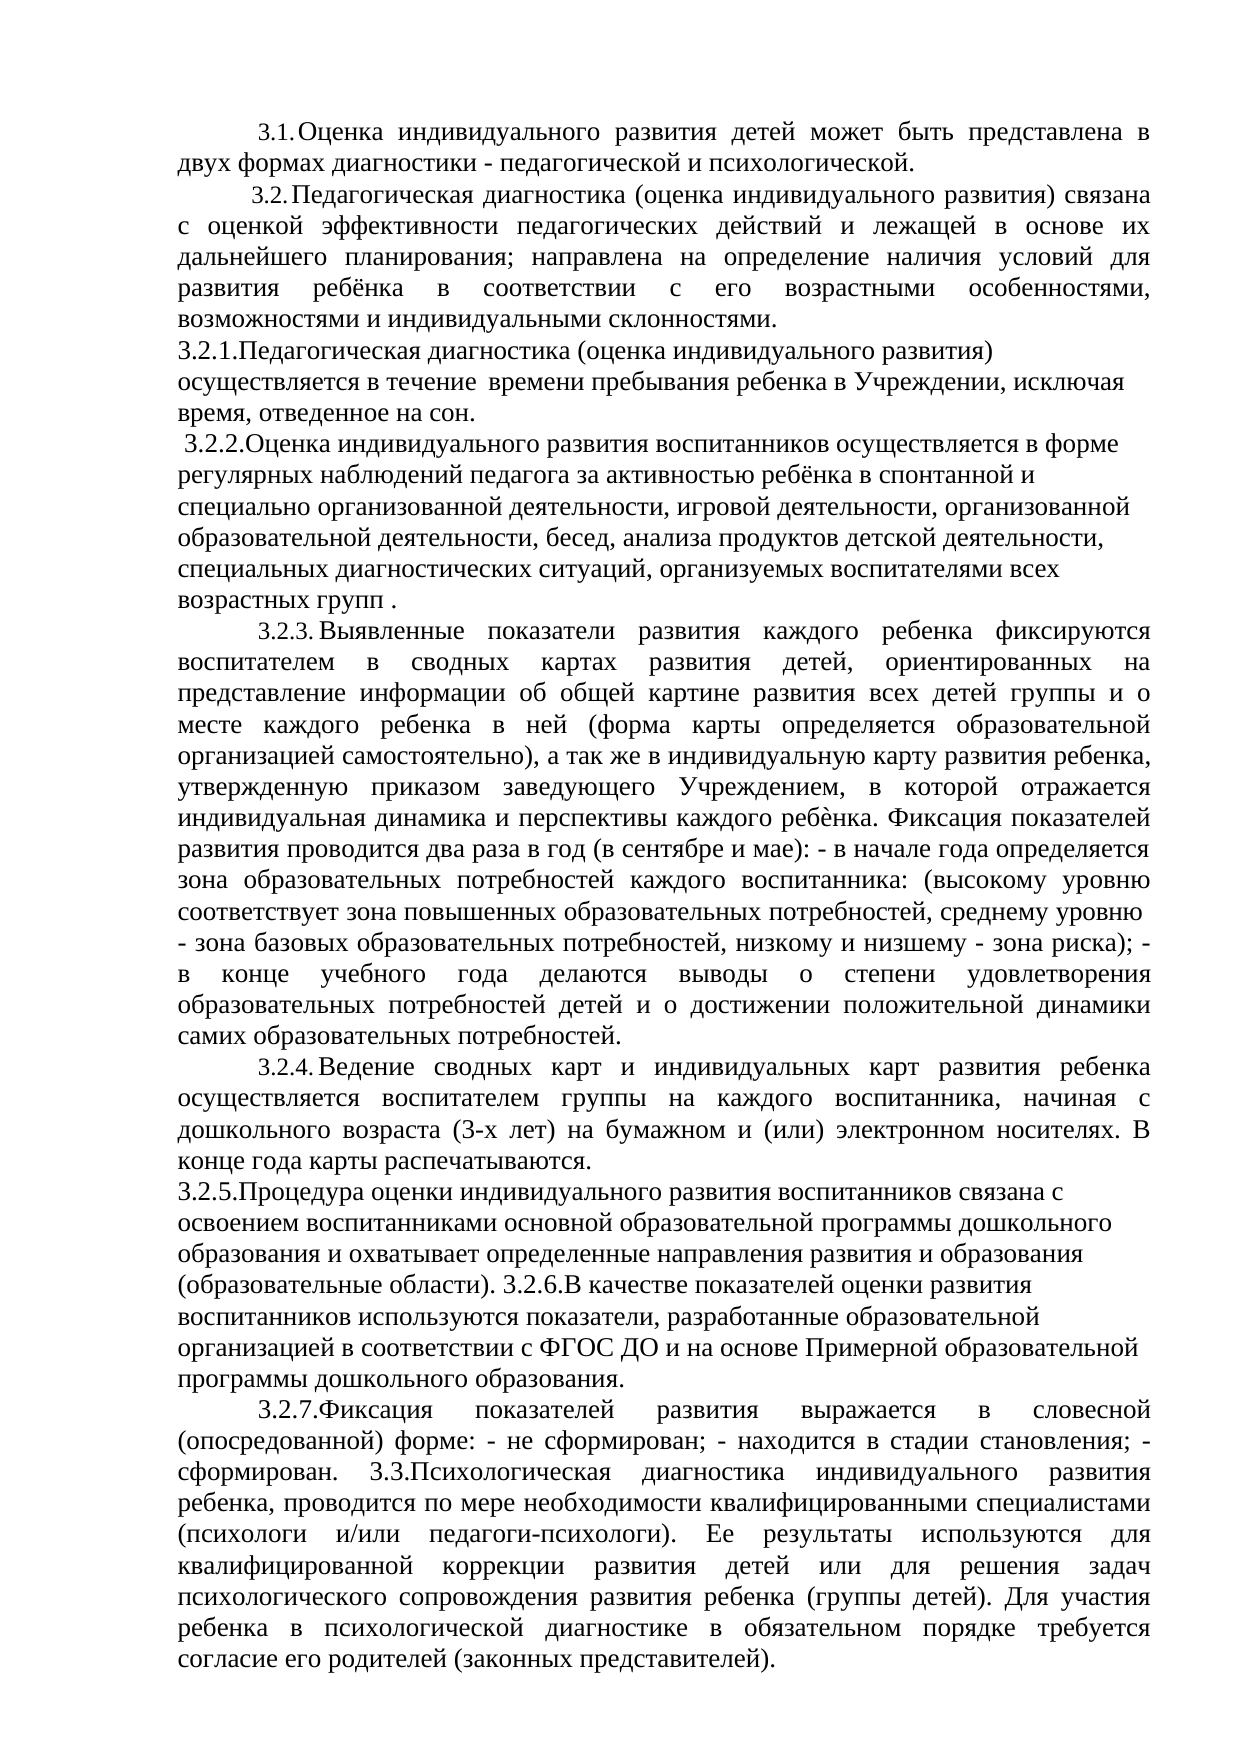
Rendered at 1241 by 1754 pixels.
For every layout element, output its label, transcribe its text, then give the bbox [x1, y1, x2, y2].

text 3.2.7.Фиксация показателей развития выражается в словесной (опосредованной) форме: - не сформирован; - находится в стадии становления; - сформирован. 3.3.Психологическая диагностика индивидуального развития ребенка, проводится по мере необходимости квалифицированными специалистами (психологи и/или педагоги-психологи). Ее результаты используются для квалифицированной коррекции развития детей или для решения задач психологического сопровождения развития ребенка (группы детей). Для участия ребенка в психологической диагностике в обязательном порядке требуется согласие его родителей (законных представителей). [177, 1393, 1152, 1673]
list Педагогическая диагностика (оценка индивидуального развития) связана с оценкой эффективности педагогических действий и лежащей в основе их дальнейшего планирования; направлена на определение наличия условий для развития ребёнка в соответствии с его возрастными особенностями, возможностями и индивидуальными склонностями. [177, 178, 1152, 333]
list Выявленные показатели развития каждого ребенка фиксируются воспитателем в сводных картах развития детей, ориентированных на представление информации об общей картине развития всех детей группы и о месте каждого ребенка в ней (форма карты определяется образовательной организацией самостоятельно), а так же в индивидуальную карту развития ребенка, утвержденную приказом заведующего Учреждением, в которой отражается индивидуальная динамика и перспективы каждого ребѐнка. Фиксация показателей развития проводится два раза в год (в сентябре и мае): - в начале года определяется зона образовательных потребностей каждого воспитанника: (высокому уровню соответствует зона повышенных образовательных потребностей, среднему уровню [177, 614, 1152, 926]
text 3.2.5.Процедура оценки индивидуального развития воспитанников связана с освоением воспитанниками основной образовательной программы дошкольного образования и охватывает определенные направления развития и образования (образовательные области). 3.2.6.В качестве показателей оценки развития воспитанников используются показатели, разработанные образовательной организацией в соответствии с ФГОС ДО и на основе Примерной образовательной программы дошкольного образования. [177, 1175, 1152, 1393]
text - зона базовых образовательных потребностей, низкому и низшему - зона риска); - в конце учебного года делаются выводы о степени удовлетворения образовательных потребностей детей и о достижении положительной динамики самих образовательных потребностей. [177, 926, 1152, 1050]
list Ведение сводных карт и индивидуальных карт развития ребенка осуществляется воспитателем группы на каждого воспитанника, начиная с дошкольного возраста (3-х лет) на бумажном и (или) электронном носителях. В конце года карты распечатываются. [177, 1050, 1152, 1175]
text 3.2.2.Оценка индивидуального развития воспитанников осуществляется в форме регулярных наблюдений педагога за активностью ребёнка в спонтанной и специально организованной деятельности, игровой деятельности, организованной образовательной деятельности, бесед, анализа продуктов детской деятельности, специальных диагностических ситуаций, организуемых воспитателями всех возрастных групп . [177, 427, 1152, 614]
list Оценка индивидуального развития детей может быть представлена в двух формах диагностики - педагогической и психологической. [177, 115, 1151, 178]
text 3.2.1.Педагогическая диагностика (оценка индивидуального развития) осуществляется в течение времени пребывания ребенка в Учреждении, исключая время, отведенное на сон. [177, 334, 1152, 427]
